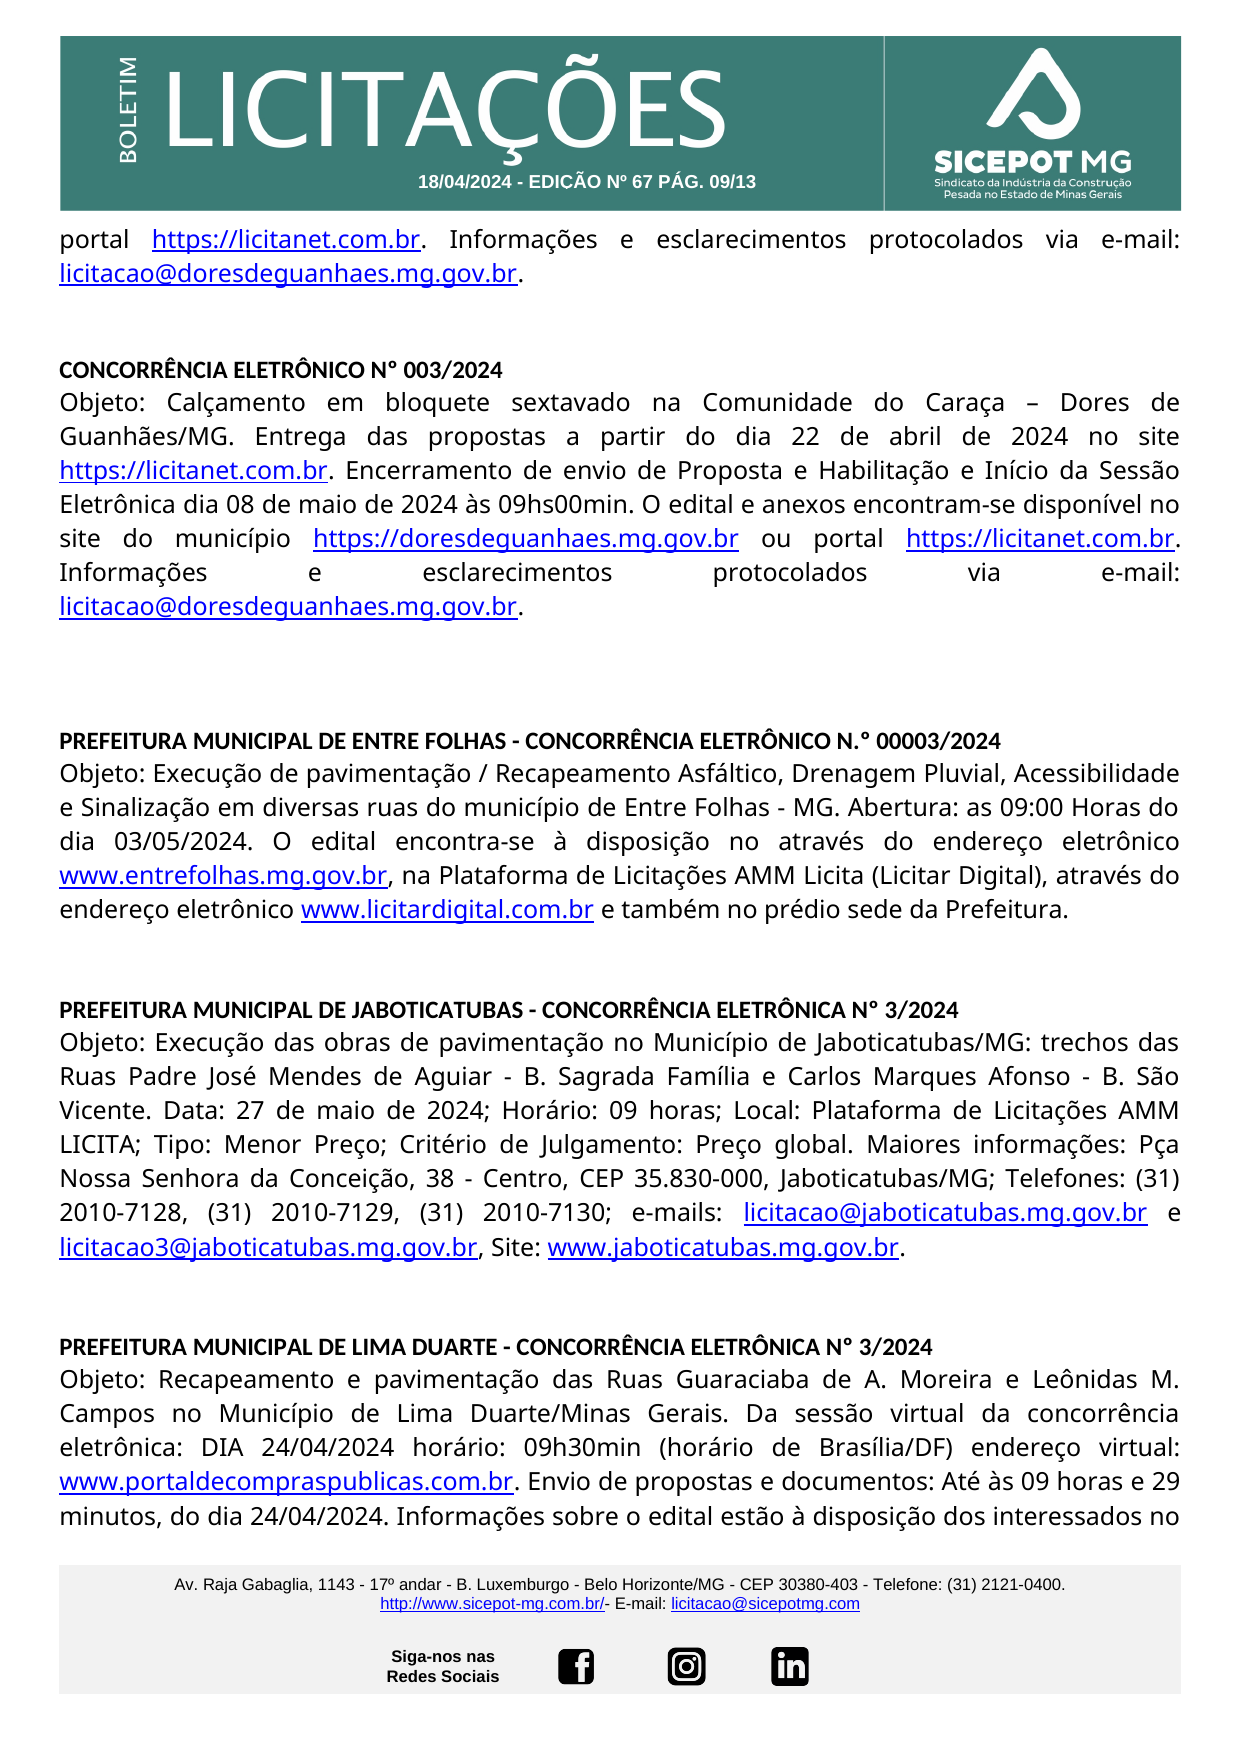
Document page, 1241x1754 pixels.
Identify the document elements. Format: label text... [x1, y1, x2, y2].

text Objeto: Execução de pavimentação / Recapeamento Asfáltico, Drenagem Pluvial, Acessibilidade e Sinalização em diversas ruas do município de Entre Folhas - MG. Abertura: as 09:00 Horas do dia 03/05/2024. O edital encontra-se à disposição no através do endereço eletrônico www.entrefolhas.mg.gov.br, na Plataforma de Licitações AMM Licita (Licitar Digital), através do endereço eletrônico www.licitardigital.com.br e também no prédio sede da Prefeitura. [59, 756, 1181, 926]
picture [60, 36, 1182, 211]
text PREFEITURA MUNICIPAL DE ENTRE FOLHAS - CONCORRÊNCIA ELETRÔNICO N.º 00003/2024 [59, 725, 1181, 756]
picture [557, 1648, 594, 1685]
text CONCORRÊNCIA ELETRÔNICO Nº 003/2024 [59, 354, 1181, 385]
picture [771, 1647, 809, 1686]
text PREFEITURA MUNICIPAL DE JABOTICATUBAS - CONCORRÊNCIA ELETRÔNICA Nº 3/2024 [59, 994, 1181, 1025]
text Objeto: Execução das obras de pavimentação no Município de Jaboticatubas/MG: trechos das Ruas Padre José Mendes de Aguiar - B. Sagrada Família e Carlos Marques Afonso - B. São Vicente. Data: 27 de maio de 2024; Horário: 09 horas; Local: Plataforma de Licitações AMM LICITA; Tipo: Menor Preço; Critério de Julgamento: Preço global. Maiores informações: Pça Nossa Senhora da Conceição, 38 - Centro, CEP 35.830-000, Jaboticatubas/MG; Telefones: (31) 2010-7128, (31) 2010-7129, (31) 2010-7130; e-mails: licitacao@jaboticatubas.mg.gov.br e licitacao3@jaboticatubas.mg.gov.br, Site: www.jaboticatubas.mg.gov.br. [59, 1025, 1181, 1263]
text Objeto: Calçamento em bloquete sextavado na Comunidade do Caraça – Dores de Guanhães/MG. Entrega das propostas a partir do dia 22 de abril de 2024 no site https://licitanet.com.br. Encerramento de envio de Proposta e Habilitação e Início da Sessão Eletrônica dia 08 de maio de 2024 às 09hs00min. O edital e anexos encontram-se disponível no site do município https://doresdeguanhaes.mg.gov.br ou portal https://licitanet.com.br. Informações e esclarecimentos protocolados via e-mail: licitacao@doresdeguanhaes.mg.gov.br. [59, 385, 1181, 623]
text PREFEITURA MUNICIPAL DE LIMA DUARTE - CONCORRÊNCIA ELETRÔNICA Nº 3/2024 [59, 1331, 1181, 1362]
picture [667, 1647, 706, 1686]
